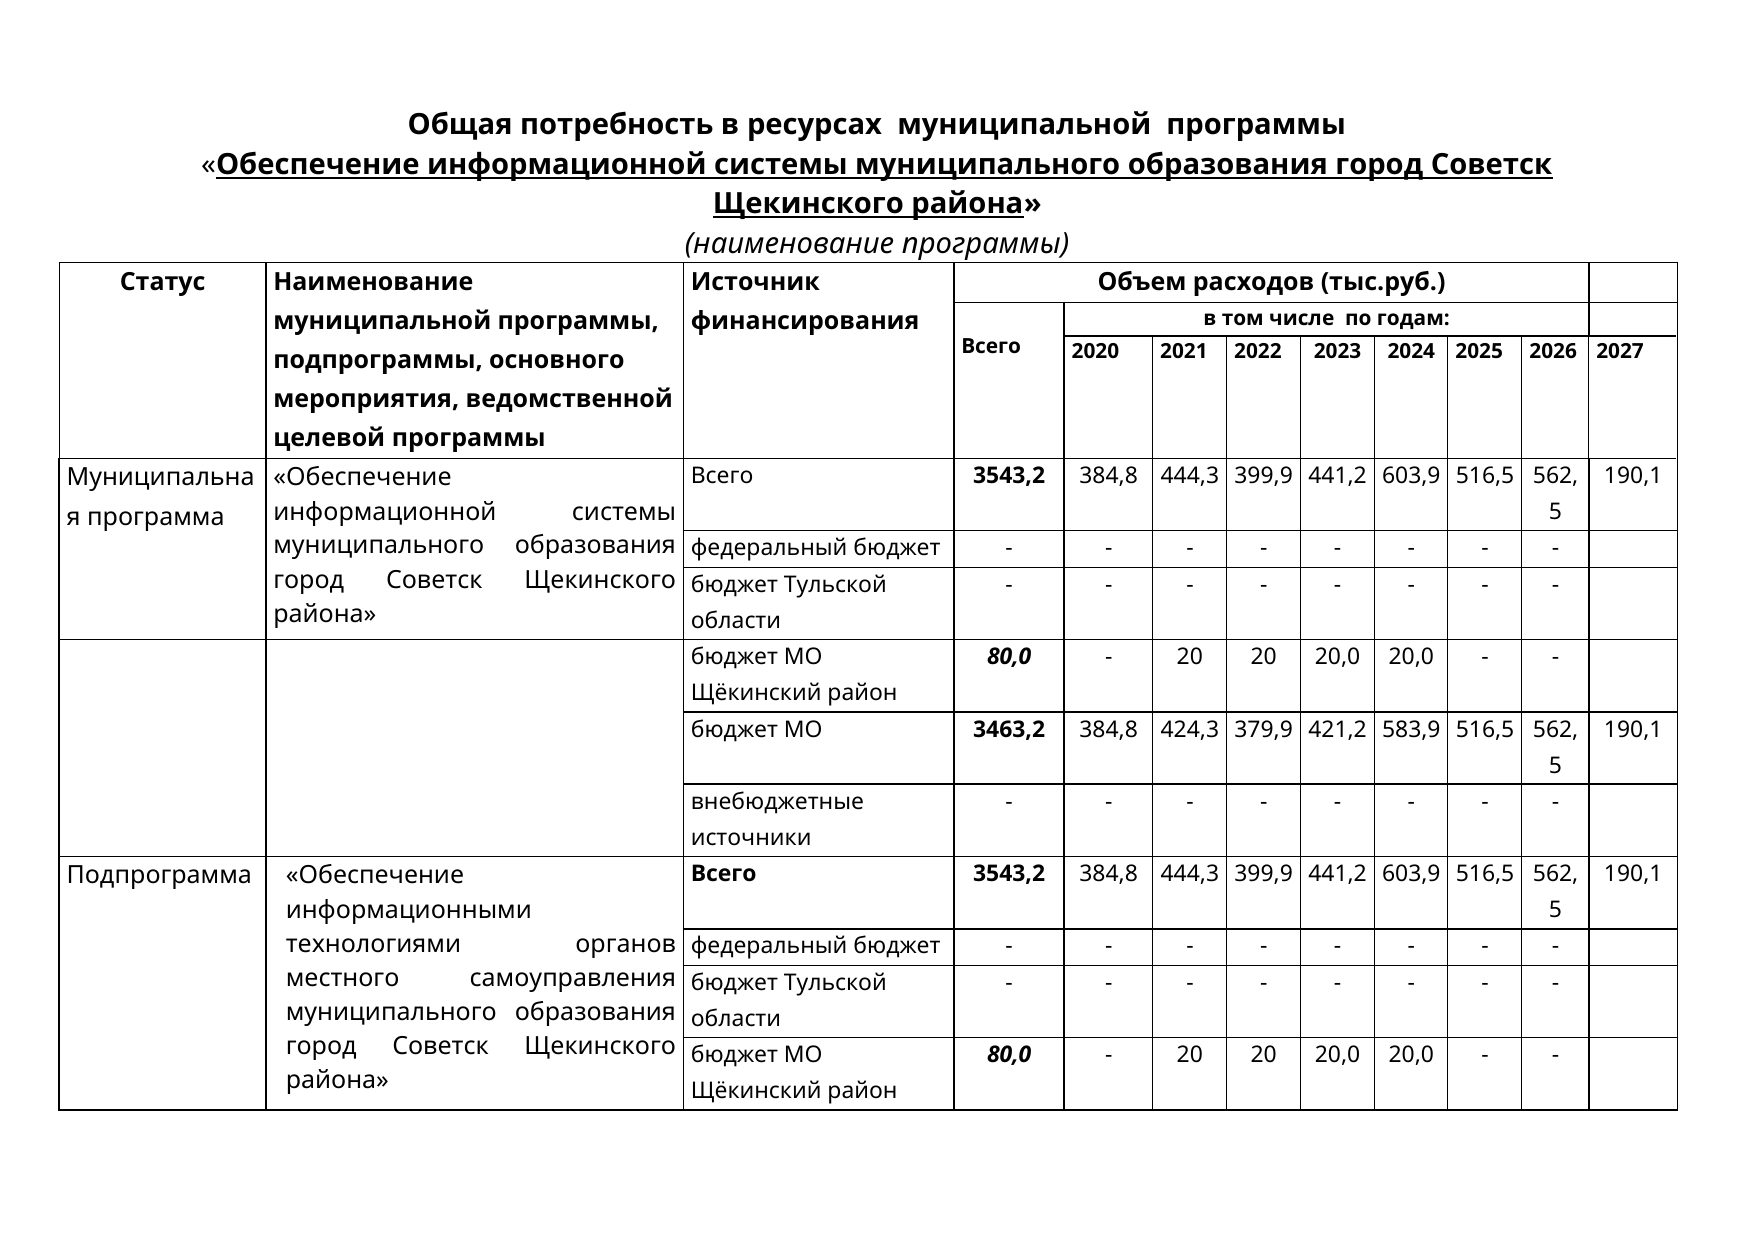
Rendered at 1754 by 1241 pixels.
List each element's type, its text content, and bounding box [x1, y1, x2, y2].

table_cell 384,8 [1065, 459, 1152, 530]
table_cell [1590, 1038, 1677, 1109]
table_cell - [955, 785, 1063, 856]
table_cell 20 [1227, 1038, 1300, 1109]
table_cell - [1227, 930, 1300, 964]
table_cell Подпрограмма [60, 857, 265, 1109]
text «Обеспечение информационной системы муниципального образования город Советск Щекинского района» [118, 143, 1636, 222]
table_cell - [1522, 785, 1588, 856]
table_cell 516,5 [1448, 857, 1521, 928]
table_header [1590, 263, 1677, 302]
table_cell 190,1 [1590, 713, 1677, 783]
table_cell 444,3 [1153, 459, 1226, 530]
table_cell - [1448, 1038, 1521, 1109]
table_cell 190,1 [1590, 857, 1677, 928]
table_cell федеральный бюджет [684, 531, 953, 566]
table_cell 20 [1227, 640, 1300, 711]
table_cell 2020 [1065, 337, 1152, 457]
table_cell - [1375, 785, 1447, 856]
table_cell - [1522, 568, 1588, 639]
table_cell бюджет Тульской области [684, 568, 953, 639]
table_cell - [1448, 568, 1521, 639]
table_cell в том числе по годам: [1065, 303, 1588, 335]
table_cell - [1522, 930, 1588, 964]
table_cell федеральный бюджет [684, 930, 953, 964]
table_cell - [1301, 930, 1374, 964]
table_cell Муниципальная программа [60, 459, 265, 639]
table_cell 583,9 [1375, 713, 1447, 783]
table_cell - [1448, 785, 1521, 856]
table_cell 562,5 [1522, 713, 1588, 783]
table_cell [1590, 531, 1677, 566]
table_cell [1590, 930, 1677, 964]
table_cell «Обеспечение информационными технологиями органов местного самоуправления муниципального образования город Советск Щекинского района» [267, 857, 683, 1109]
table_header Статус [60, 263, 265, 457]
table_cell - [1301, 531, 1374, 566]
table_cell 441,2 [1301, 857, 1374, 928]
table_cell 2026 [1522, 337, 1588, 457]
table_cell 379,9 [1227, 713, 1300, 783]
table_cell 2027 [1589, 335, 1677, 457]
table_cell - [1153, 531, 1226, 566]
table_cell 2021 [1153, 337, 1226, 457]
table_header Объем расходов (тыс.руб.) [955, 263, 1588, 302]
table_cell 3543,2 [955, 857, 1063, 928]
table_cell 603,9 [1375, 857, 1447, 928]
table_cell 2022 [1227, 337, 1300, 457]
text (наименование программы) [118, 222, 1636, 262]
table_cell - [1375, 966, 1447, 1037]
table_cell - [1448, 930, 1521, 964]
table_cell - [1522, 966, 1588, 1037]
table_cell - [1448, 640, 1521, 711]
table_cell Всего [684, 459, 953, 530]
table_cell бюджет МО Щёкинский район [684, 1038, 953, 1109]
table_cell - [1375, 531, 1447, 566]
table_cell - [1448, 966, 1521, 1037]
table_cell [1590, 568, 1677, 639]
text Общая потребность в ресурсах муниципальной программы [118, 103, 1636, 143]
table_cell 2023 [1301, 337, 1374, 457]
table_header Источник финансирования [684, 263, 953, 457]
table_cell - [955, 966, 1063, 1037]
table_cell 20,0 [1375, 1038, 1447, 1109]
table_cell - [1522, 640, 1588, 711]
table_cell внебюджетные источники [684, 785, 953, 856]
table_cell - [1065, 966, 1152, 1037]
table_cell [1590, 966, 1677, 1037]
table_cell - [1227, 785, 1300, 856]
table_cell - [1301, 568, 1374, 639]
table_cell - [955, 930, 1063, 964]
table_cell [60, 640, 265, 856]
table_cell 2025 [1448, 337, 1521, 457]
table_cell 399,9 [1227, 459, 1300, 530]
table_cell «Обеспечение информационной системы муниципального образования город Советск Щекинского района» [267, 459, 683, 639]
table_cell - [1375, 930, 1447, 964]
table_cell - [1065, 640, 1152, 711]
table_cell 384,8 [1065, 857, 1152, 928]
table_cell - [1375, 568, 1447, 639]
table_cell - [1153, 785, 1226, 856]
table_cell 80,0 [955, 640, 1063, 711]
table_cell [1590, 303, 1677, 335]
table_cell - [1065, 1038, 1152, 1109]
table_cell - [1065, 531, 1152, 566]
table_cell - [1153, 568, 1226, 639]
table_cell бюджет МО [684, 713, 953, 783]
table_cell - [1301, 966, 1374, 1037]
table_cell 80,0 [955, 1038, 1063, 1109]
table_cell 516,5 [1448, 713, 1521, 783]
table_cell 603,9 [1375, 459, 1447, 530]
table_cell 441,2 [1301, 459, 1374, 530]
table_cell 20,0 [1301, 1038, 1374, 1109]
table_cell - [955, 568, 1063, 639]
table_cell 20,0 [1301, 640, 1374, 711]
table_cell Всего [684, 857, 953, 928]
table_cell 20 [1153, 1038, 1226, 1109]
table_cell - [1448, 531, 1521, 566]
table_cell 424,3 [1153, 713, 1226, 783]
table_cell [1590, 785, 1677, 856]
table_cell 20 [1153, 640, 1226, 711]
table_cell 516,5 [1448, 459, 1521, 530]
table_cell 20,0 [1375, 640, 1447, 711]
table_cell - [1065, 568, 1152, 639]
table_cell 562,5 [1522, 857, 1588, 928]
table_cell 2024 [1375, 337, 1447, 457]
table_cell 444,3 [1153, 857, 1226, 928]
table_cell - [1065, 785, 1152, 856]
table_cell [267, 640, 683, 856]
table_cell [1590, 640, 1677, 711]
table_cell 421,2 [1301, 713, 1374, 783]
table_cell - [1522, 1038, 1588, 1109]
table_cell 3463,2 [955, 713, 1063, 783]
table_cell - [1153, 930, 1226, 964]
table_cell - [1522, 531, 1588, 566]
table_cell 399,9 [1227, 857, 1300, 928]
table_cell - [1227, 966, 1300, 1037]
table_cell 384,8 [1065, 713, 1152, 783]
table_cell 3543,2 [955, 459, 1063, 530]
table_cell 190,1 [1590, 458, 1677, 530]
table_cell - [1227, 531, 1300, 566]
table_cell - [1301, 785, 1374, 856]
table_header Наименование муниципальной программы, подпрограммы, основного мероприятия, ведомственной целевой программы [267, 263, 683, 457]
table_cell - [1227, 568, 1300, 639]
table_cell - [955, 531, 1063, 566]
table_cell бюджет МО Щёкинский район [684, 640, 953, 711]
table_cell Всего [955, 303, 1063, 457]
table_cell 562,5 [1522, 459, 1588, 530]
table_cell - [1065, 930, 1152, 964]
table_cell бюджет Тульской области [684, 966, 953, 1037]
table_cell - [1153, 966, 1226, 1037]
